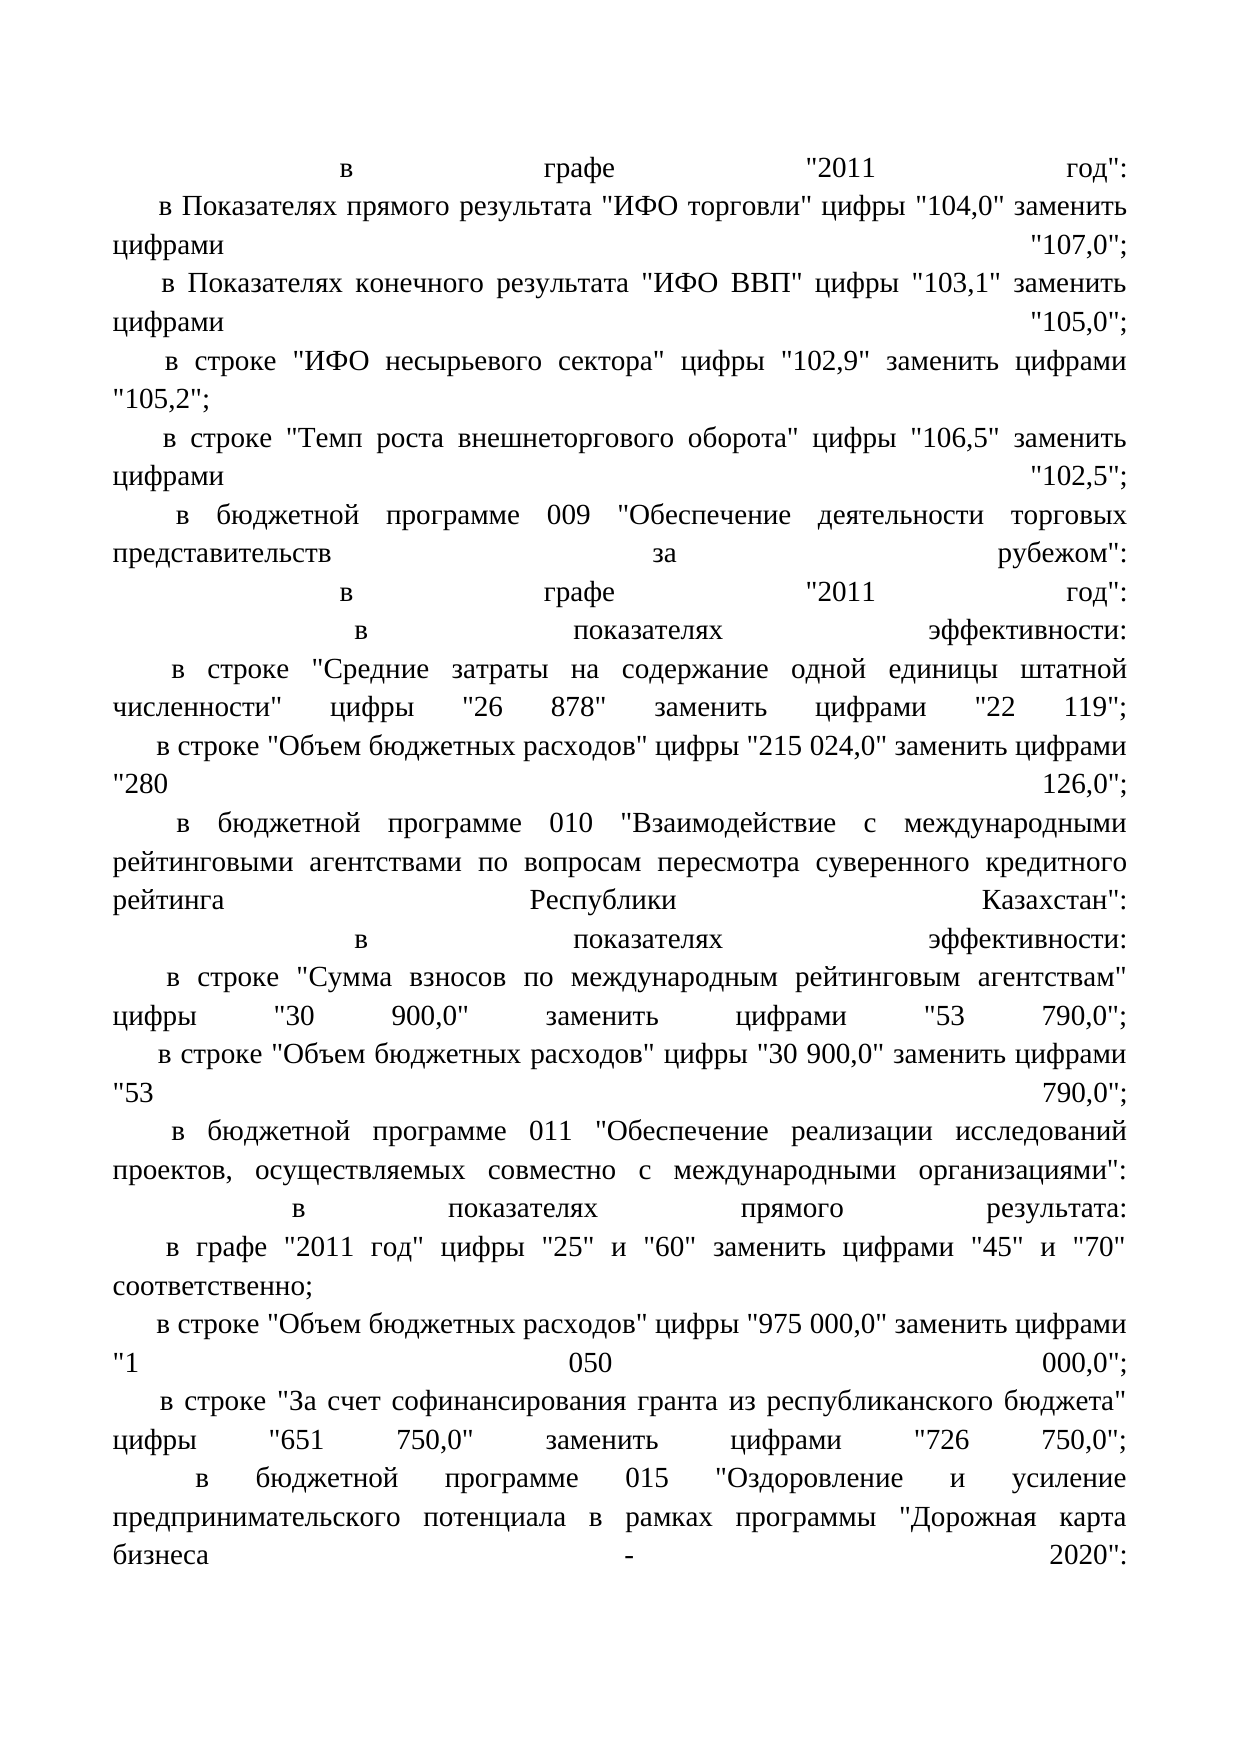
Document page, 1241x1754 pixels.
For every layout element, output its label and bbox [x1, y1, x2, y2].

text [112, 150, 1128, 1571]
